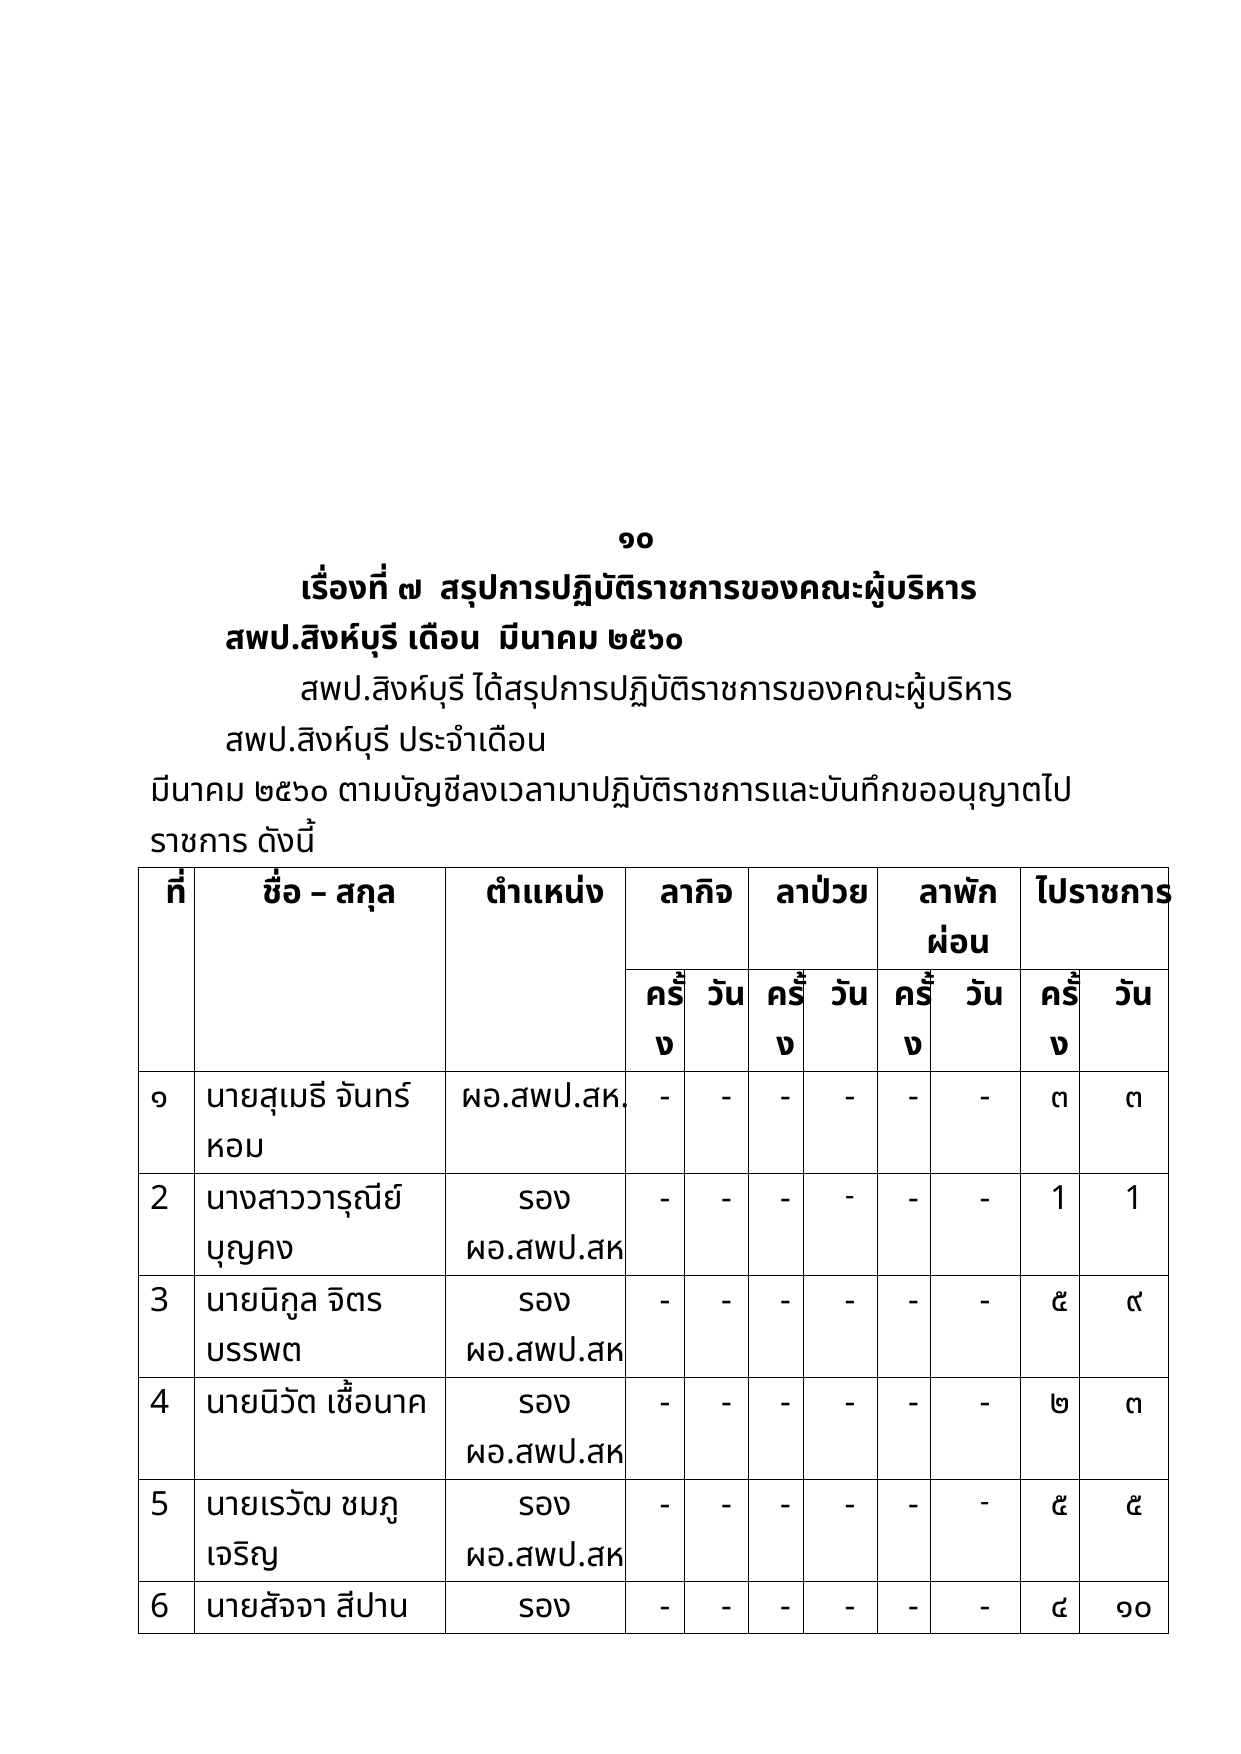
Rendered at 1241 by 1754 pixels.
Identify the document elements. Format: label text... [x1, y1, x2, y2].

table_cell รอง ผอ.สพป.สห [446, 1582, 625, 1632]
table_cell - [626, 1480, 684, 1581]
table_cell 5 [139, 1480, 194, 1581]
table_cell ๔ [1021, 1582, 1079, 1632]
table_header ตำแหน่ง [446, 868, 625, 1071]
table_cell ๓ [1080, 1072, 1168, 1173]
table_cell ๒ [1021, 1378, 1079, 1479]
table_cell วัน [931, 970, 1020, 1071]
text สพป.สิงห์บุรี ได้สรุปการปฏิบัติราชการของคณะผู้บริหาร สพป.สิงห์บุรี ประจำเดือน [225, 665, 1141, 766]
table_cell ๙ [1080, 1276, 1168, 1377]
table_header ลาป่วย [749, 868, 877, 969]
table_cell 6 [139, 1582, 194, 1632]
table_header ลากิจ [626, 868, 748, 969]
table_cell - [749, 1582, 803, 1632]
table_cell ผอ.สพป.สห. [446, 1072, 625, 1173]
table_cell วัน [1080, 970, 1168, 1071]
table_cell รอง ผอ.สพป.สห [446, 1480, 625, 1581]
table_cell - [685, 1072, 748, 1173]
table_cell - [804, 1378, 877, 1479]
table_cell 1 [1021, 1174, 1079, 1275]
table_cell 1 [1080, 1174, 1168, 1275]
table_cell ๕ [1021, 1480, 1079, 1581]
table_cell นายสุเมธี จันทร์หอม [195, 1072, 445, 1173]
table_cell 3 [139, 1276, 194, 1377]
table_cell ๕ [1080, 1480, 1168, 1581]
table_cell - [878, 1582, 930, 1632]
table_cell - [878, 1480, 930, 1581]
table_cell รอง ผอ.สพป.สห [446, 1378, 625, 1479]
table_cell - [685, 1378, 748, 1479]
table_cell - [804, 1072, 877, 1173]
table_cell - [749, 1276, 803, 1377]
table_cell - [878, 1378, 930, 1479]
table_cell - [931, 1480, 1020, 1581]
table_cell ครั้ง [626, 970, 684, 1071]
table_cell - [931, 1072, 1020, 1173]
table_cell - [804, 1582, 877, 1632]
table_cell - [749, 1174, 803, 1275]
table_cell - [626, 1276, 684, 1377]
table_cell - [931, 1582, 1020, 1632]
table_cell ๕ [1021, 1276, 1079, 1377]
table_cell นายเรวัฒ ชมภูเจริญ [195, 1480, 445, 1581]
table_cell ๑๐ [1080, 1582, 1168, 1632]
table_cell - [685, 1174, 748, 1275]
table_cell นายนิกูล จิตรบรรพต [195, 1276, 445, 1377]
table_cell - [931, 1174, 1020, 1275]
table_cell รอง ผอ.สพป.สห [446, 1276, 625, 1377]
table_cell - [749, 1480, 803, 1581]
table_cell วัน [685, 970, 748, 1071]
table_cell - [626, 1378, 684, 1479]
text เรื่องที่ ๗ สรุปการปฏิบัติราชการของคณะผู้บริหารสพป.สิงห์บุรี เดือน มีนาคม ๒๕๖๐ [225, 564, 1122, 665]
table_cell - [685, 1480, 748, 1581]
table_cell - [931, 1378, 1020, 1479]
table_header ชื่อ – สกุล [195, 868, 445, 1071]
table_cell 2 [139, 1174, 194, 1275]
table_cell ครั้ง [878, 970, 930, 1071]
table_cell - [804, 1480, 877, 1581]
table_cell ครั้ง [749, 970, 803, 1071]
table_cell ๓ [1021, 1072, 1079, 1173]
table_cell - [749, 1072, 803, 1173]
table_cell - [804, 1174, 877, 1275]
table_cell 4 [139, 1378, 194, 1479]
table_cell - [878, 1174, 930, 1275]
table_header ไปราชการ [1021, 868, 1168, 969]
table_cell - [685, 1276, 748, 1377]
table_cell - [685, 1582, 748, 1632]
table_cell รอง ผอ.สพป.สห [446, 1174, 625, 1275]
table_cell ครั้ง [1021, 970, 1079, 1071]
table_cell - [878, 1072, 930, 1173]
table_cell - [804, 1276, 877, 1377]
table_cell - [931, 1276, 1020, 1377]
table_cell - [878, 1276, 930, 1377]
table_header ลาพักผ่อน [878, 868, 1020, 969]
text มีนาคม ๒๕๖๐ ตามบัญชีลงเวลามาปฏิบัติราชการและบันทึกขออนุญาตไปราชการ ดังนี้ [150, 766, 1141, 867]
table_cell - [626, 1072, 684, 1173]
table_cell - [626, 1582, 684, 1632]
table_cell นายสัจจา สีปาน [195, 1582, 445, 1632]
table_cell นางสาววารุณีย์ บุญคง [195, 1174, 445, 1275]
table_header ที่ [139, 868, 194, 1071]
table_cell - [626, 1174, 684, 1275]
table_cell - [749, 1378, 803, 1479]
text ๑๐ [150, 513, 1122, 564]
table_cell นายนิวัต เชื้อนาค [195, 1378, 445, 1479]
table_cell วัน [804, 970, 877, 1071]
table_cell ๑ [139, 1072, 194, 1173]
table_cell ๓ [1080, 1378, 1168, 1479]
